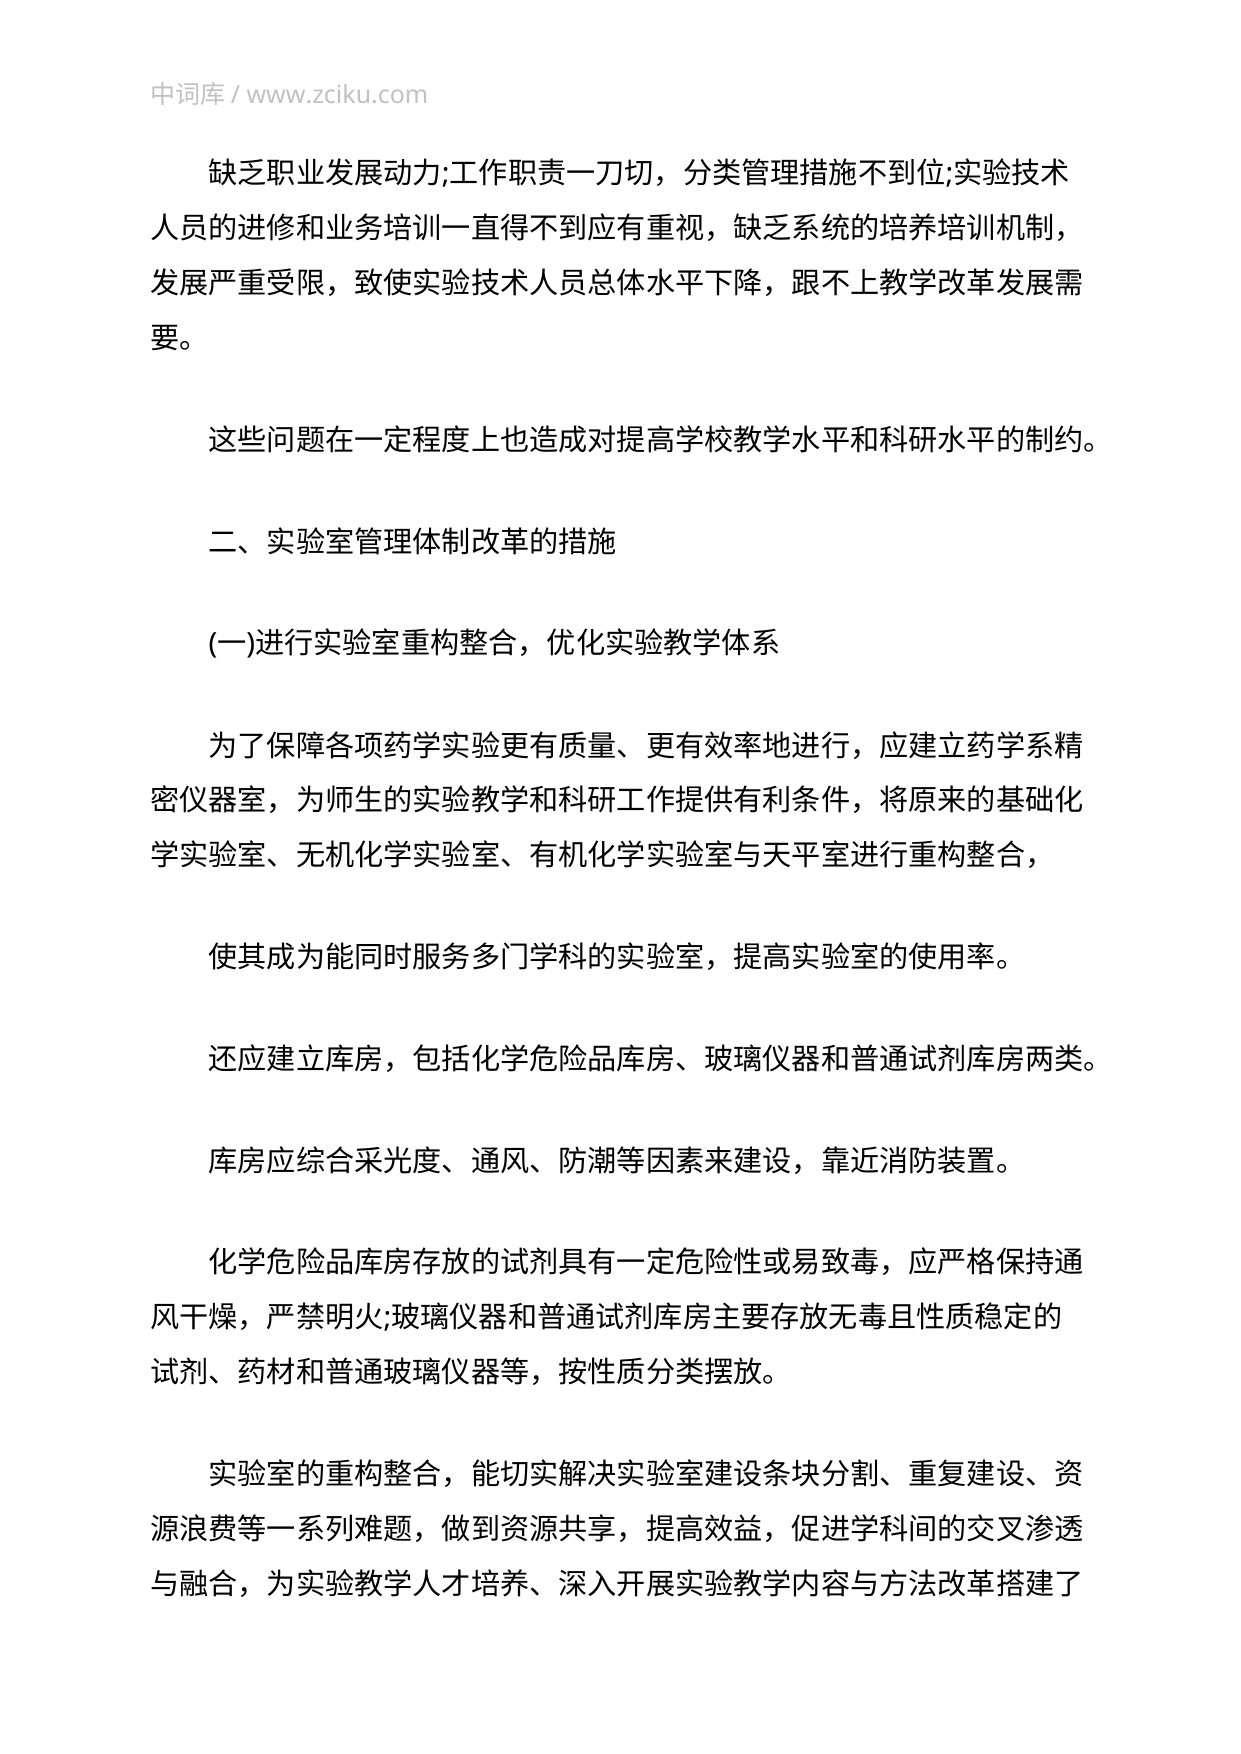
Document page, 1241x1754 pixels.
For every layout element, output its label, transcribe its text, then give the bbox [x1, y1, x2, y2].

text 二、实验室管理体制改革的措施 [150, 518, 1090, 561]
text 还应建立库房，包括化学危险品库房、玻璃仪器和普通试剂库房两类。 [150, 1035, 1090, 1078]
text 使其成为能同时服务多门学科的实验室，提高实验室的使用率。 [150, 934, 1090, 976]
text 这些问题在一定程度上也造成对提高学校教学水平和科研水平的制约。 [150, 417, 1090, 459]
text (一)进行实验室重构整合，优化实验教学体系 [150, 620, 1090, 662]
text 库房应综合采光度、通风、防潮等因素来建设，靠近消防装置。 [150, 1137, 1090, 1179]
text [150, 1451, 1090, 1603]
text 化学危险品库房存放的试剂具有一定危险性或易致毒，应严格保持通风干燥，严禁明火;玻璃仪器和普通试剂库房主要存放无毒且性质稳定的试剂、药材和普通玻璃仪器等，按性质分类摆放。 [150, 1239, 1090, 1391]
text 为了保障各项药学实验更有质量、更有效率地进行，应建立药学系精密仪器室，为师生的实验教学和科研工作提供有利条件，将原来的基础化学实验室、无机化学实验室、有机化学实验室与天平室进行重构整合， [150, 722, 1090, 874]
text 缺乏职业发展动力;工作职责一刀切，分类管理措施不到位;实验技术人员的进修和业务培训一直得不到应有重视，缺乏系统的培养培训机制，发展严重受限，致使实验技术人员总体水平下降，跟不上教学改革发展需要。 [150, 150, 1090, 357]
